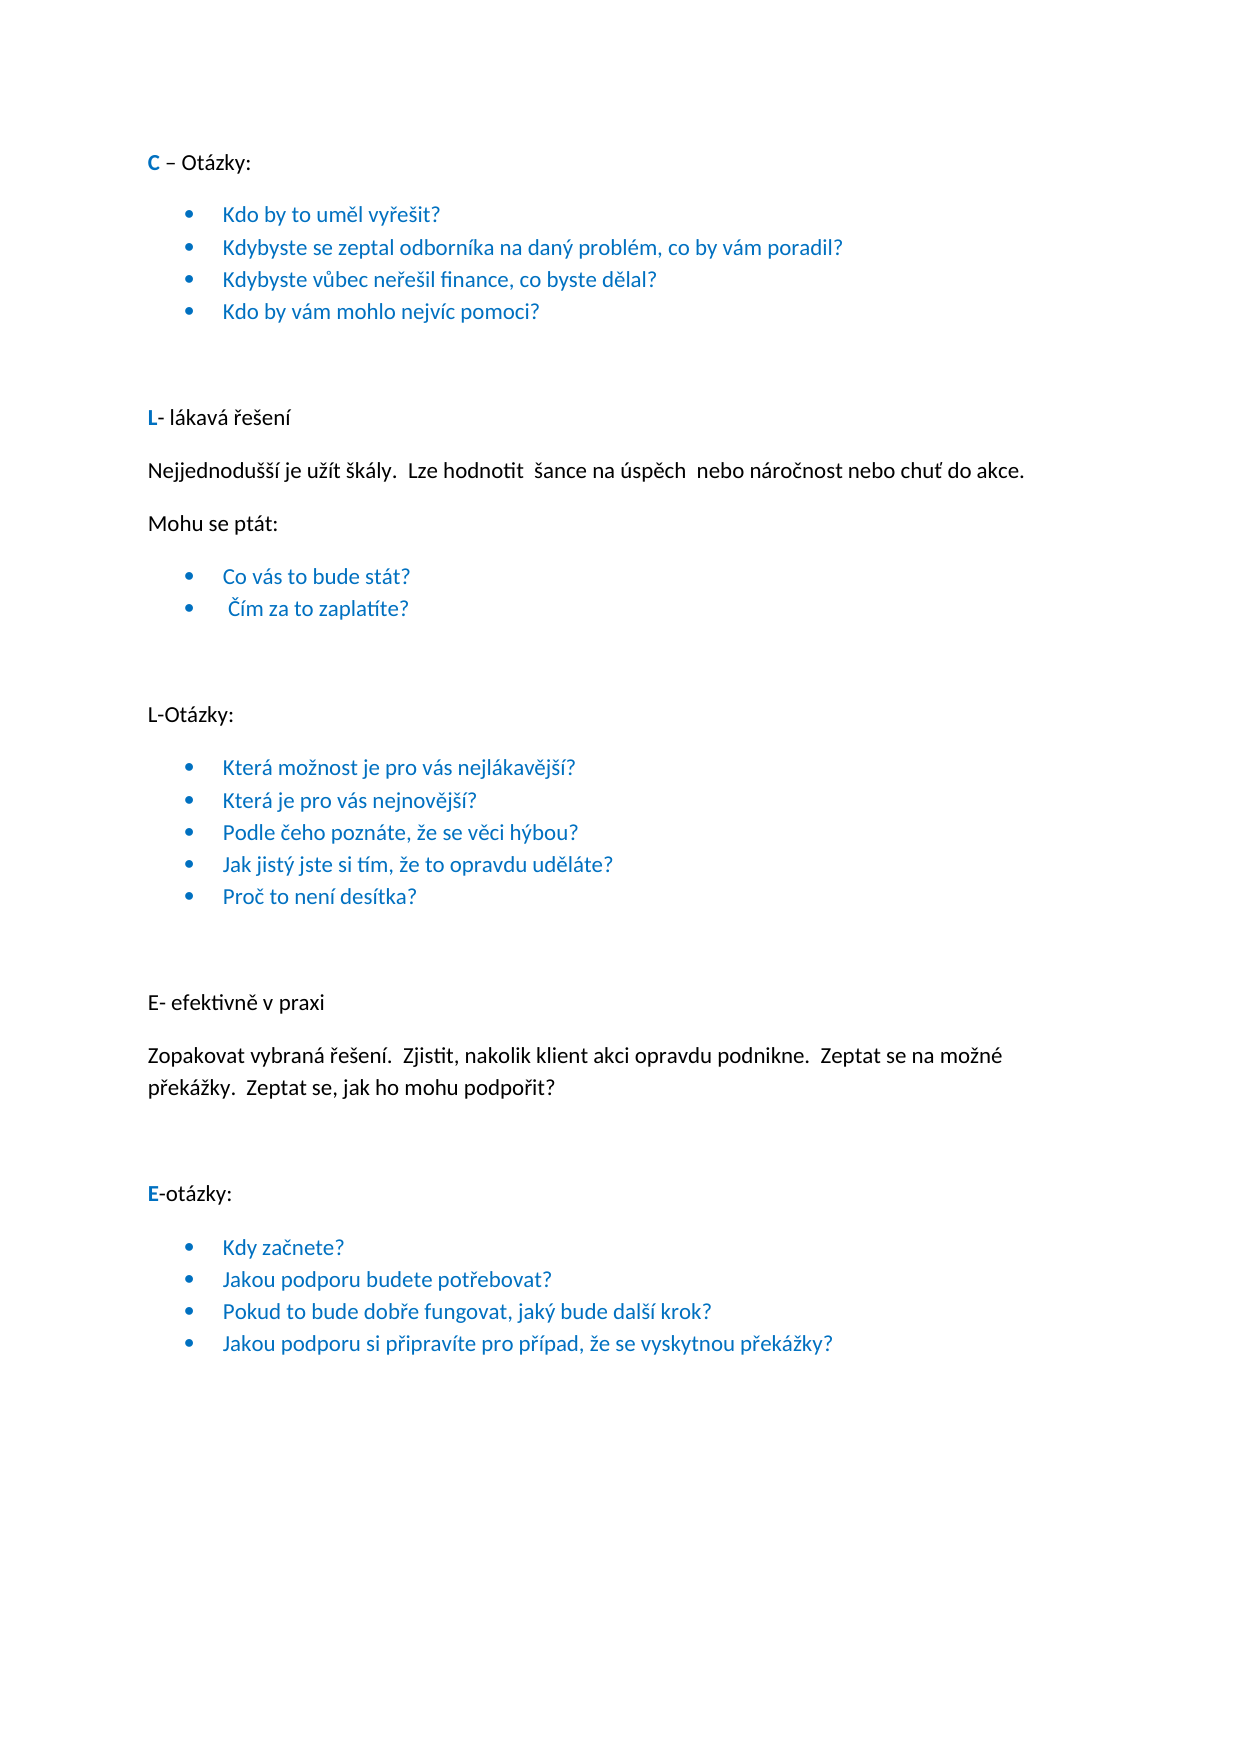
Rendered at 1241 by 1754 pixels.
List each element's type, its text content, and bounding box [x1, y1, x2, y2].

list Jakou podporu si připravíte pro případ, že se vyskytnou překážky? [185, 1329, 1093, 1357]
text E-otázky: [148, 1179, 1093, 1208]
list Podle čeho poznáte, že se věci hýbou? [185, 818, 1093, 846]
list Kdybyste vůbec neřešil finance, co byste dělal? [185, 265, 1093, 293]
list Jakou podporu budete potřebovat? [185, 1265, 1093, 1293]
text Zopakovat vybraná řešení. Zjistit, nakolik klient akci opravdu podnikne. Zeptat se na možné překážky. Zeptat se, jak ho mohu podpořit? [148, 1041, 1093, 1102]
list Proč to není desítka? [185, 882, 1093, 910]
list Pokud to bude dobře fungovat, jaký bude další krok? [185, 1297, 1093, 1325]
text Nejjednodušší je užít škály. Lze hodnotit šance na úspěch nebo náročnost nebo chuť do akce. [148, 456, 1093, 484]
text L- lákavá řešení [148, 403, 1093, 431]
list Která možnost je pro vás nejlákavější? [185, 753, 1093, 782]
list Kdy začnete? [185, 1233, 1093, 1261]
list Kdo by vám mohlo nejvíc pomoci? [185, 297, 1093, 325]
text Mohu se ptát: [148, 509, 1093, 537]
text C – Otázky: [148, 148, 1093, 176]
list Kdybyste se zeptal odborníka na daný problém, co by vám poradil? [185, 233, 1093, 261]
list Co vás to bude stát? [185, 562, 1093, 590]
list Čím za to zaplatíte? [185, 594, 1093, 622]
text E- efektivně v praxi [148, 988, 1093, 1016]
list Jak jistý jste si tím, že to opravdu uděláte? [185, 850, 1093, 878]
list Která je pro vás nejnovější? [185, 786, 1093, 814]
list Kdo by to uměl vyřešit? [185, 201, 1093, 229]
text L-Otázky: [148, 701, 1093, 728]
